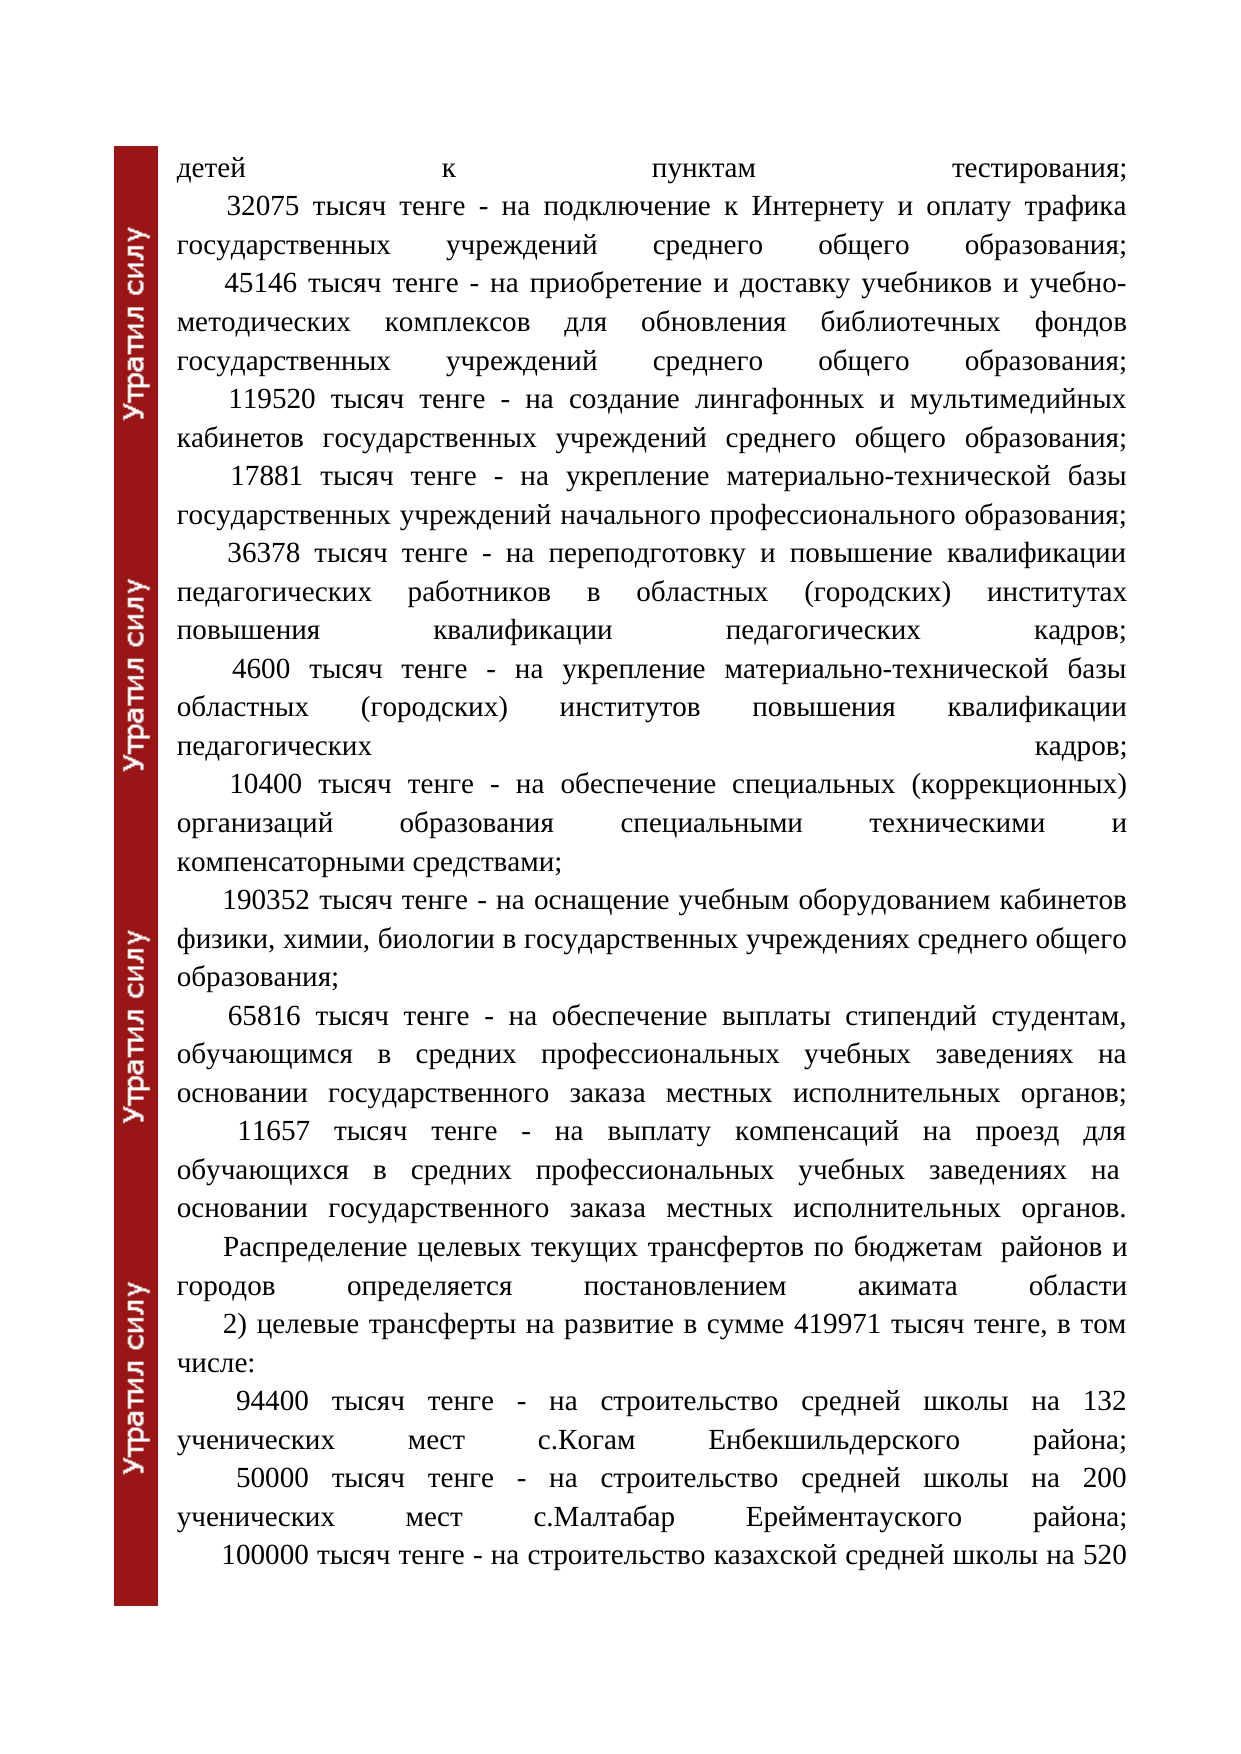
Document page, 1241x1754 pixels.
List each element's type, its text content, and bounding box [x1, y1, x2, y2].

picture [114, 1571, 158, 1606]
picture [114, 146, 158, 150]
